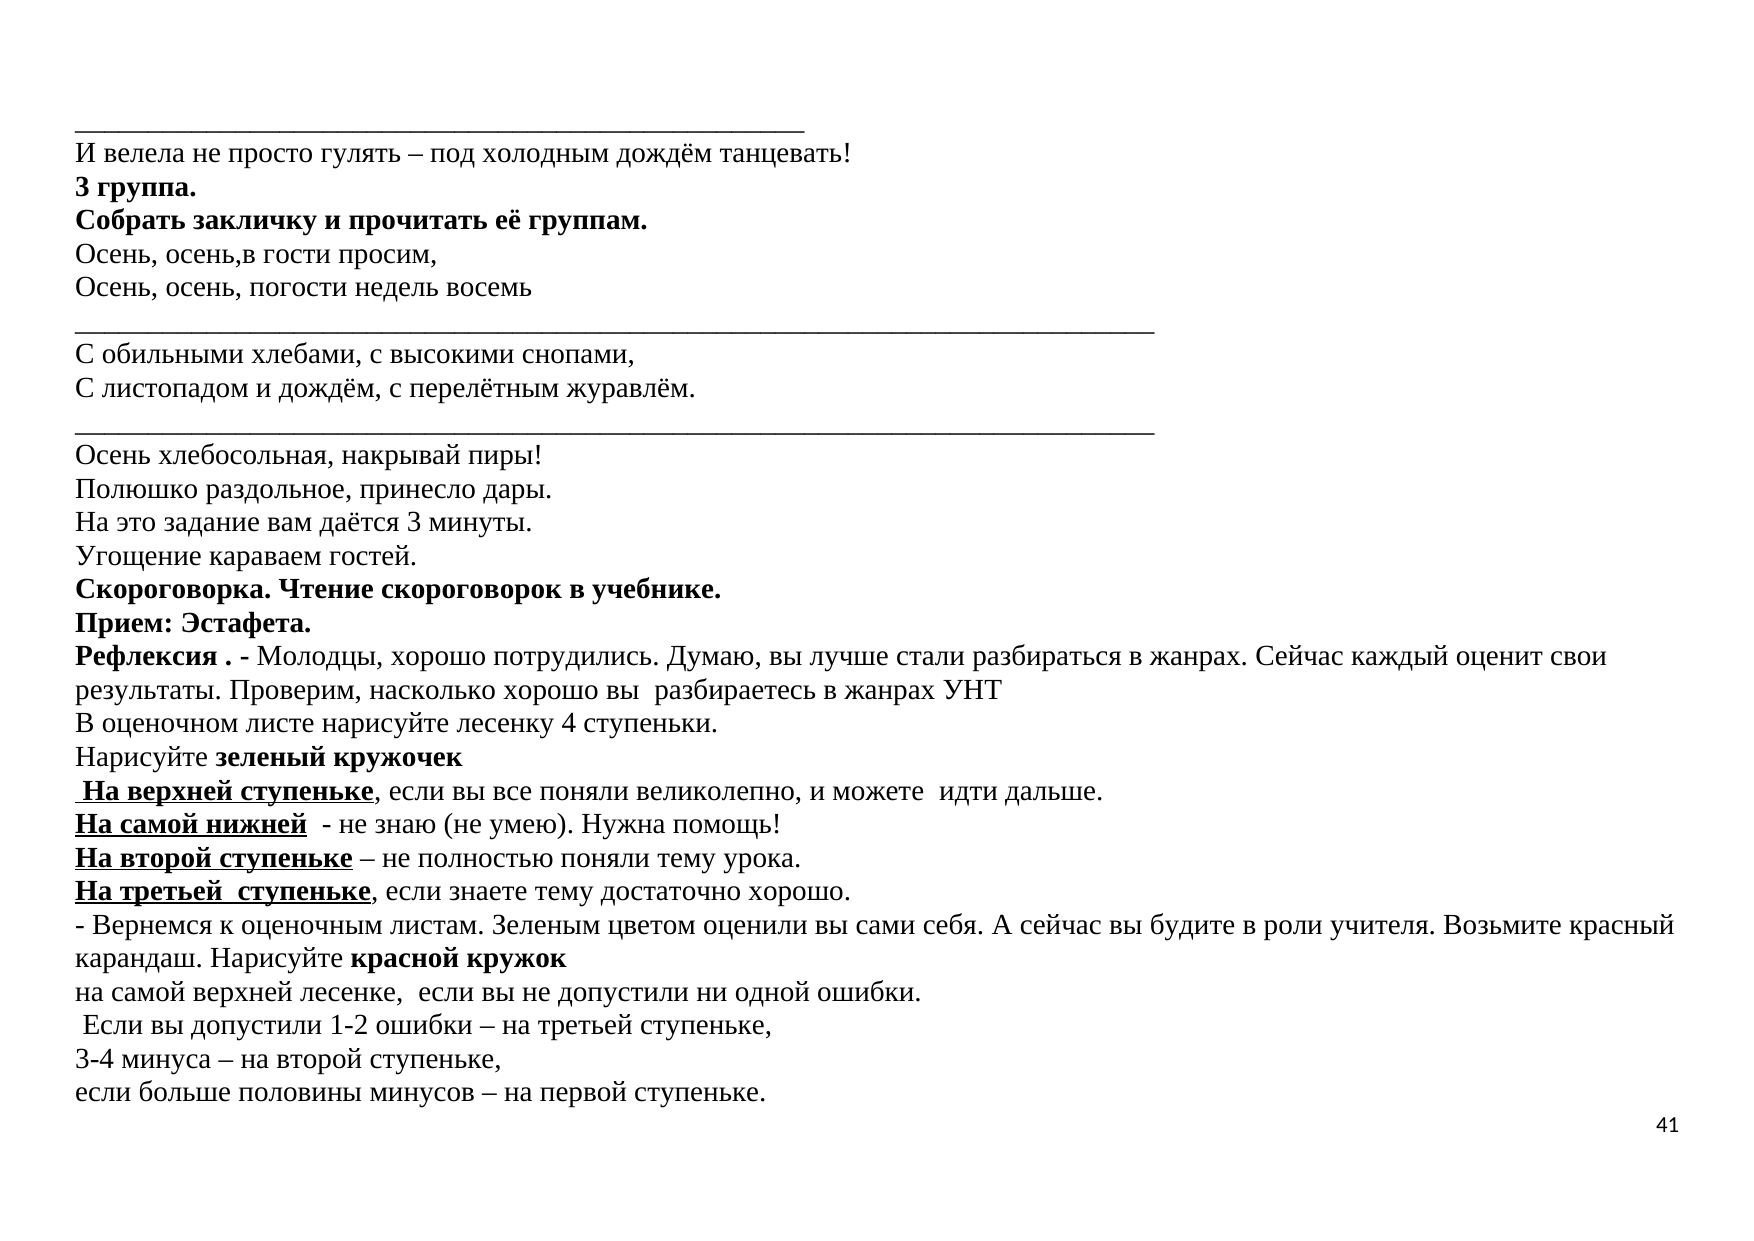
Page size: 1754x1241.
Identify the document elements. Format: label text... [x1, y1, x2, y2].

text С обильными хлебами, с высокими снопами, С листопадом и дождём, с перелётным журавлём. [75, 337, 1679, 404]
text И велела не просто гулять – под холодным дождём танцевать! [75, 135, 1679, 169]
text На третьей ступеньке, если знаете тему достаточно хорошо. [75, 873, 1679, 907]
text На второй ступеньке – не полностью поняли тему урока. [75, 840, 1679, 873]
text Собрать закличку и прочитать её группам. [75, 202, 1679, 236]
text На самой нижней - не знаю (не умею). Нужна помощь! [75, 806, 1679, 840]
text __________________________________________________________________________ Осень хлебосольная, накрывай пиры! Полюшко раздольное, принесло дары. [75, 404, 1679, 504]
text если больше половины минусов – на первой ступеньке. [75, 1074, 1679, 1108]
text На это задание вам даётся 3 минуты. [75, 504, 1679, 538]
text __________________________________________________________________________ [75, 303, 1679, 337]
text на самой верхней лесенке, если вы не допустили ни одной ошибки. [75, 974, 1679, 1007]
text Осень, осень,в гости просим, Осень, осень, погости недель восемь [75, 236, 1679, 303]
text - Вернемся к оценочным листам. Зеленым цветом оценили вы сами себя. А сейчас вы будите в роли учителя. Возьмите красный карандаш. Нарисуйте красной кружок [75, 907, 1679, 974]
text Нарисуйте зеленый кружочек [75, 739, 1679, 773]
text 3-4 минуса – на второй ступеньке, [75, 1041, 1679, 1074]
text __________________________________________________ [75, 102, 1679, 135]
text На верхней ступеньке, если вы все поняли великолепно, и можете идти дальше. [75, 773, 1679, 806]
text Угощение караваем гостей. [75, 538, 1679, 571]
text 3 группа. [75, 169, 1679, 202]
text В оценочном листе нарисуйте лесенку 4 ступеньки. [75, 706, 1679, 739]
text Прием: Эстафета. [75, 605, 1679, 638]
text Рефлексия . - Молодцы, хорошо потрудились. Думаю, вы лучше стали разбираться в жанрах. Сейчас каждый оценит свои результаты. Проверим, насколько хорошо вы разбираетесь в жанрах УНТ [75, 638, 1679, 706]
text Скороговорка. Чтение скороговорок в учебнике. [75, 571, 1679, 605]
text Если вы допустили 1-2 ошибки – на третьей ступеньке, [75, 1007, 1679, 1041]
